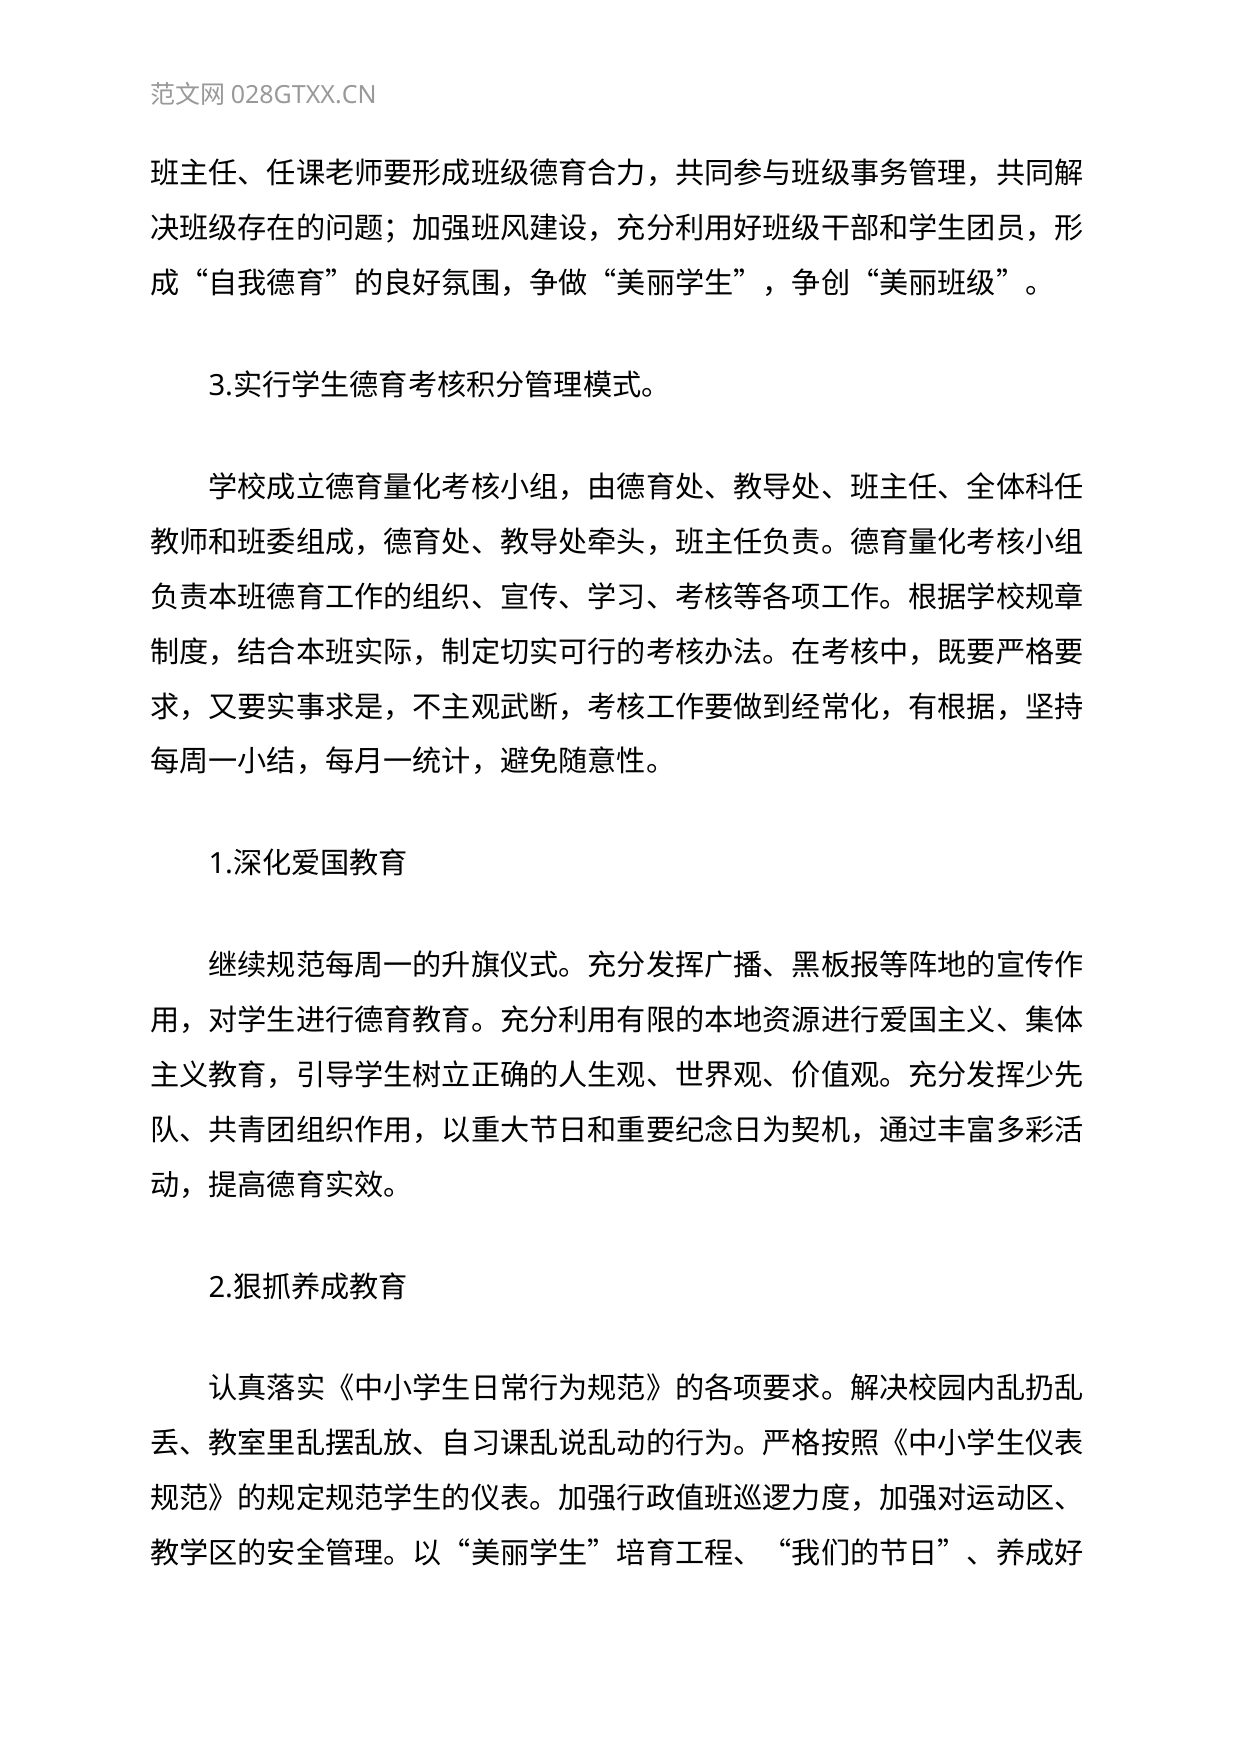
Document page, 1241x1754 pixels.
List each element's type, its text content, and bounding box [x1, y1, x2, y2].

text 2.狠抓养成教育 [150, 1263, 1090, 1306]
text 1.深化爱国教育 [150, 840, 1090, 882]
text 3.实行学生德育考核积分管理模式。 [150, 362, 1090, 404]
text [150, 150, 1090, 302]
text 学校成立德育量化考核小组，由德育处、教导处、班主任、全体科任教师和班委组成，德育处、教导处牵头，班主任负责。德育量化考核小组负责本班德育工作的组织、宣传、学习、考核等各项工作。根据学校规章制度，结合本班实际，制定切实可行的考核办法。在考核中，既要严格要求，又要实事求是，不主观武断，考核工作要做到经常化，有根据，坚持每周一小结，每月一统计，避免随意性。 [150, 463, 1090, 780]
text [150, 1365, 1090, 1572]
text 继续规范每周一的升旗仪式。充分发挥广播、黑板报等阵地的宣传作用，对学生进行德育教育。充分利用有限的本地资源进行爱国主义、集体主义教育，引导学生树立正确的人生观、世界观、价值观。充分发挥少先队、共青团组织作用，以重大节日和重要纪念日为契机，通过丰富多彩活动，提高德育实效。 [150, 942, 1090, 1204]
